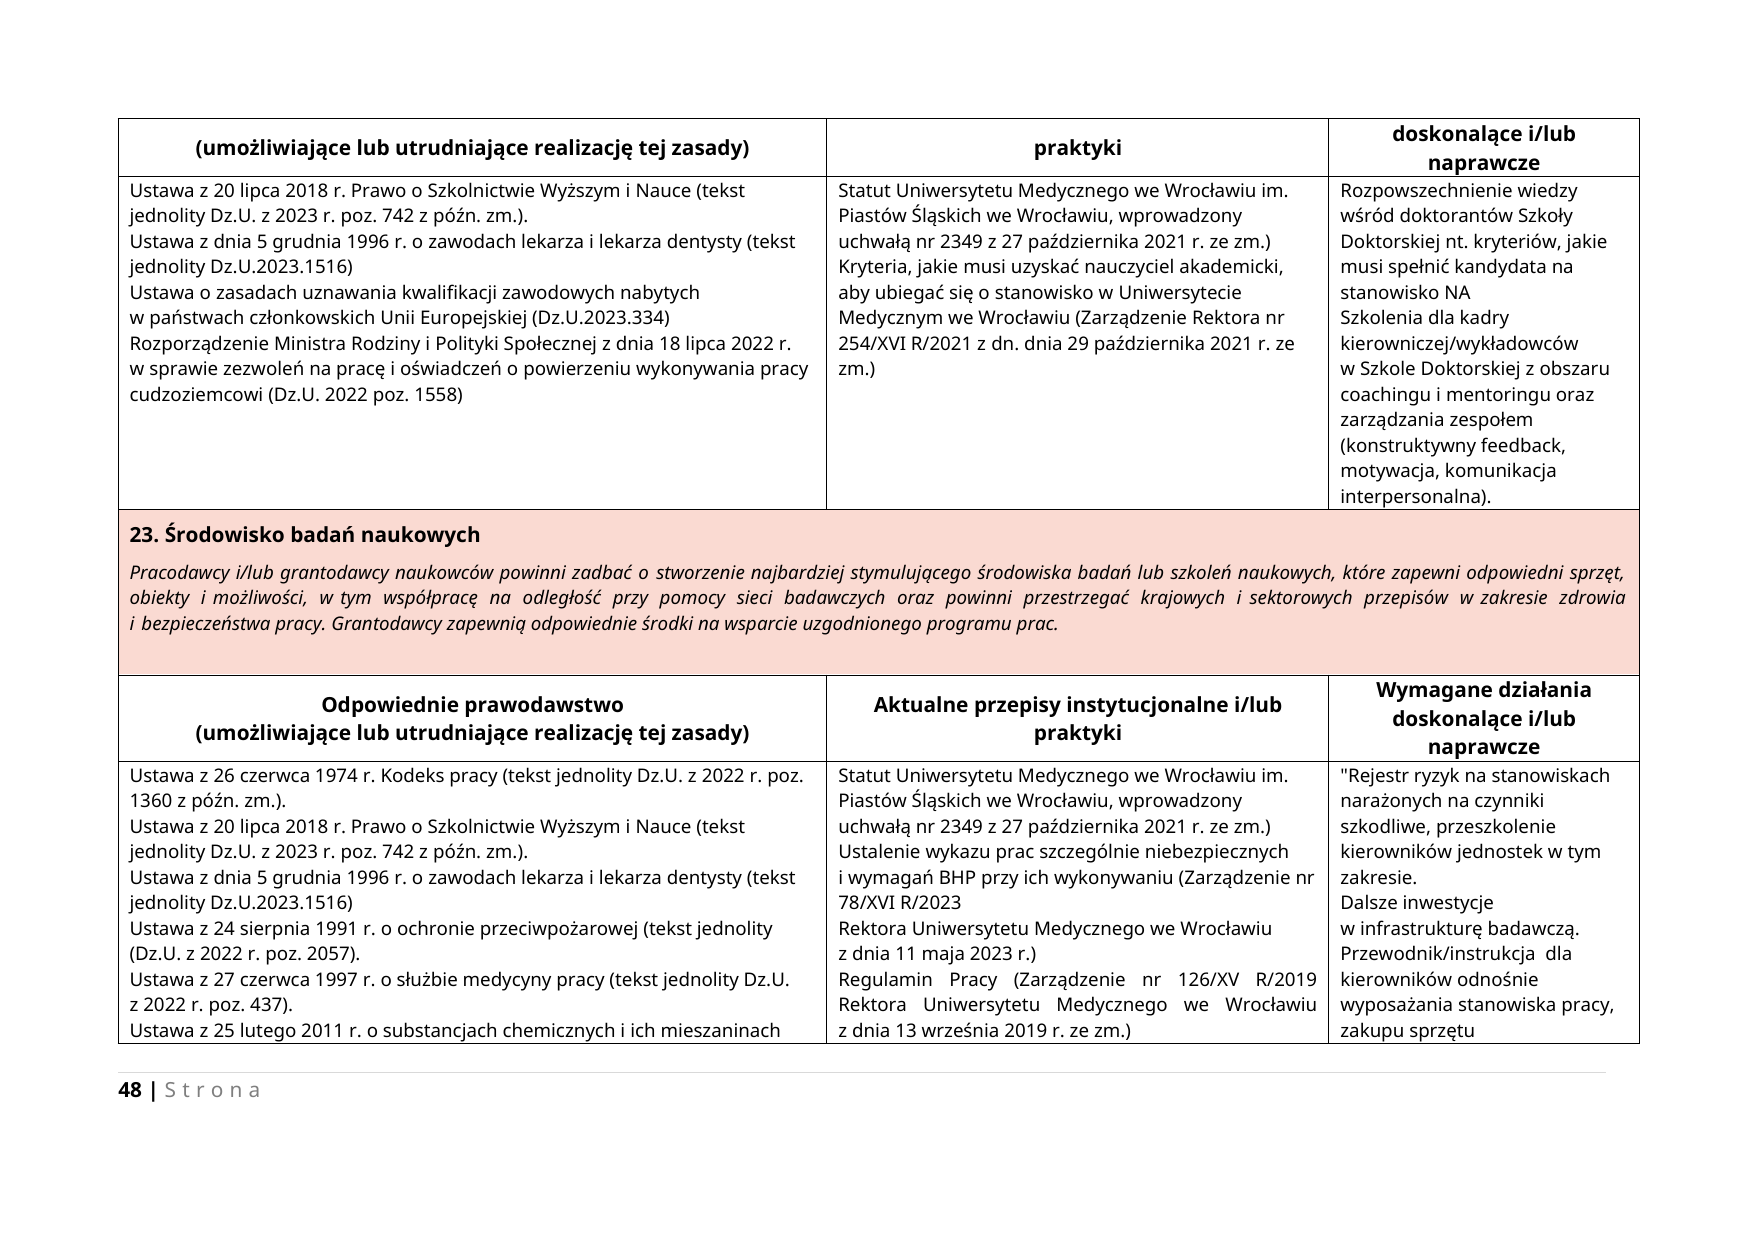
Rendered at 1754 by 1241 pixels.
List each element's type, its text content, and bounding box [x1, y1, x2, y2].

table_cell Aktualne przepisy instytucjonalne i/lub praktyki [827, 676, 1328, 761]
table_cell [1329, 119, 1639, 176]
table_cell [119, 119, 826, 176]
table_cell Wymagane działania doskonalące i/lub naprawcze [1329, 676, 1639, 761]
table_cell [827, 119, 1328, 176]
table_cell Odpowiednie prawodawstwo (umożliwiające lub utrudniające realizację tej zasady) [119, 676, 826, 761]
table_cell Ustawa z 20 lipca 2018 r. Prawo o Szkolnictwie Wyższym i Nauce (tekst jednolity Dz.U. z 2023 r. poz. 742 z późn. zm.). Ustawa z dnia 5 grudnia 1996 r. o zawodach lekarza i lekarza dentysty (tekst jednolity Dz.U.2023.1516) Ustawa o zasadach uznawania kwalifikacji zawodowych nabytych w państwach członkowskich Unii Europejskiej (Dz.U.2023.334) Rozporządzenie Ministra Rodziny i Polityki Społecznej z dnia 18 lipca 2022 r. w sprawie zezwoleń na pracę i oświadczeń o powierzeniu wykonywania pracy cudzoziemcowi (Dz.U. 2022 poz. 1558) [119, 177, 826, 509]
table_cell Statut Uniwersytetu Medycznego we Wrocławiu im. Piastów Śląskich we Wrocławiu, wprowadzony uchwałą nr 2349 z 27 października 2021 r. ze zm.) Kryteria, jakie musi uzyskać nauczyciel akademicki, aby ubiegać się o stanowisko w Uniwersytecie Medycznym we Wrocławiu (Zarządzenie Rektora nr 254/XVI R/2021 z dn. dnia 29 października 2021 r. ze zm.) [827, 177, 1328, 509]
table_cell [119, 762, 826, 1043]
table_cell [827, 762, 1328, 1043]
table_cell 23. Środowisko badań naukowych Pracodawcy i/lub grantodawcy naukowców powinni zadbać o stworzenie najbardziej stymulującego środowiska badań lub szkoleń naukowych, które zapewni odpowiedni sprzęt, obiekty i możliwości, w tym współpracę na odległość przy pomocy sieci badawczych oraz powinni przestrzegać krajowych i sektorowych przepisów w zakresie zdrowia i bezpieczeństwa pracy. Grantodawcy zapewnią odpowiednie środki na wsparcie uzgodnionego programu prac. [119, 510, 1639, 674]
table_cell Rozpowszechnienie wiedzy wśród doktorantów Szkoły Doktorskiej nt. kryteriów, jakie musi spełnić kandydata na stanowisko NA Szkolenia dla kadry kierowniczej/wykładowców w Szkole Doktorskiej z obszaru coachingu i mentoringu oraz zarządzania zespołem (konstruktywny feedback, motywacja, komunikacja interpersonalna). [1329, 177, 1639, 509]
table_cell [1329, 762, 1639, 1043]
